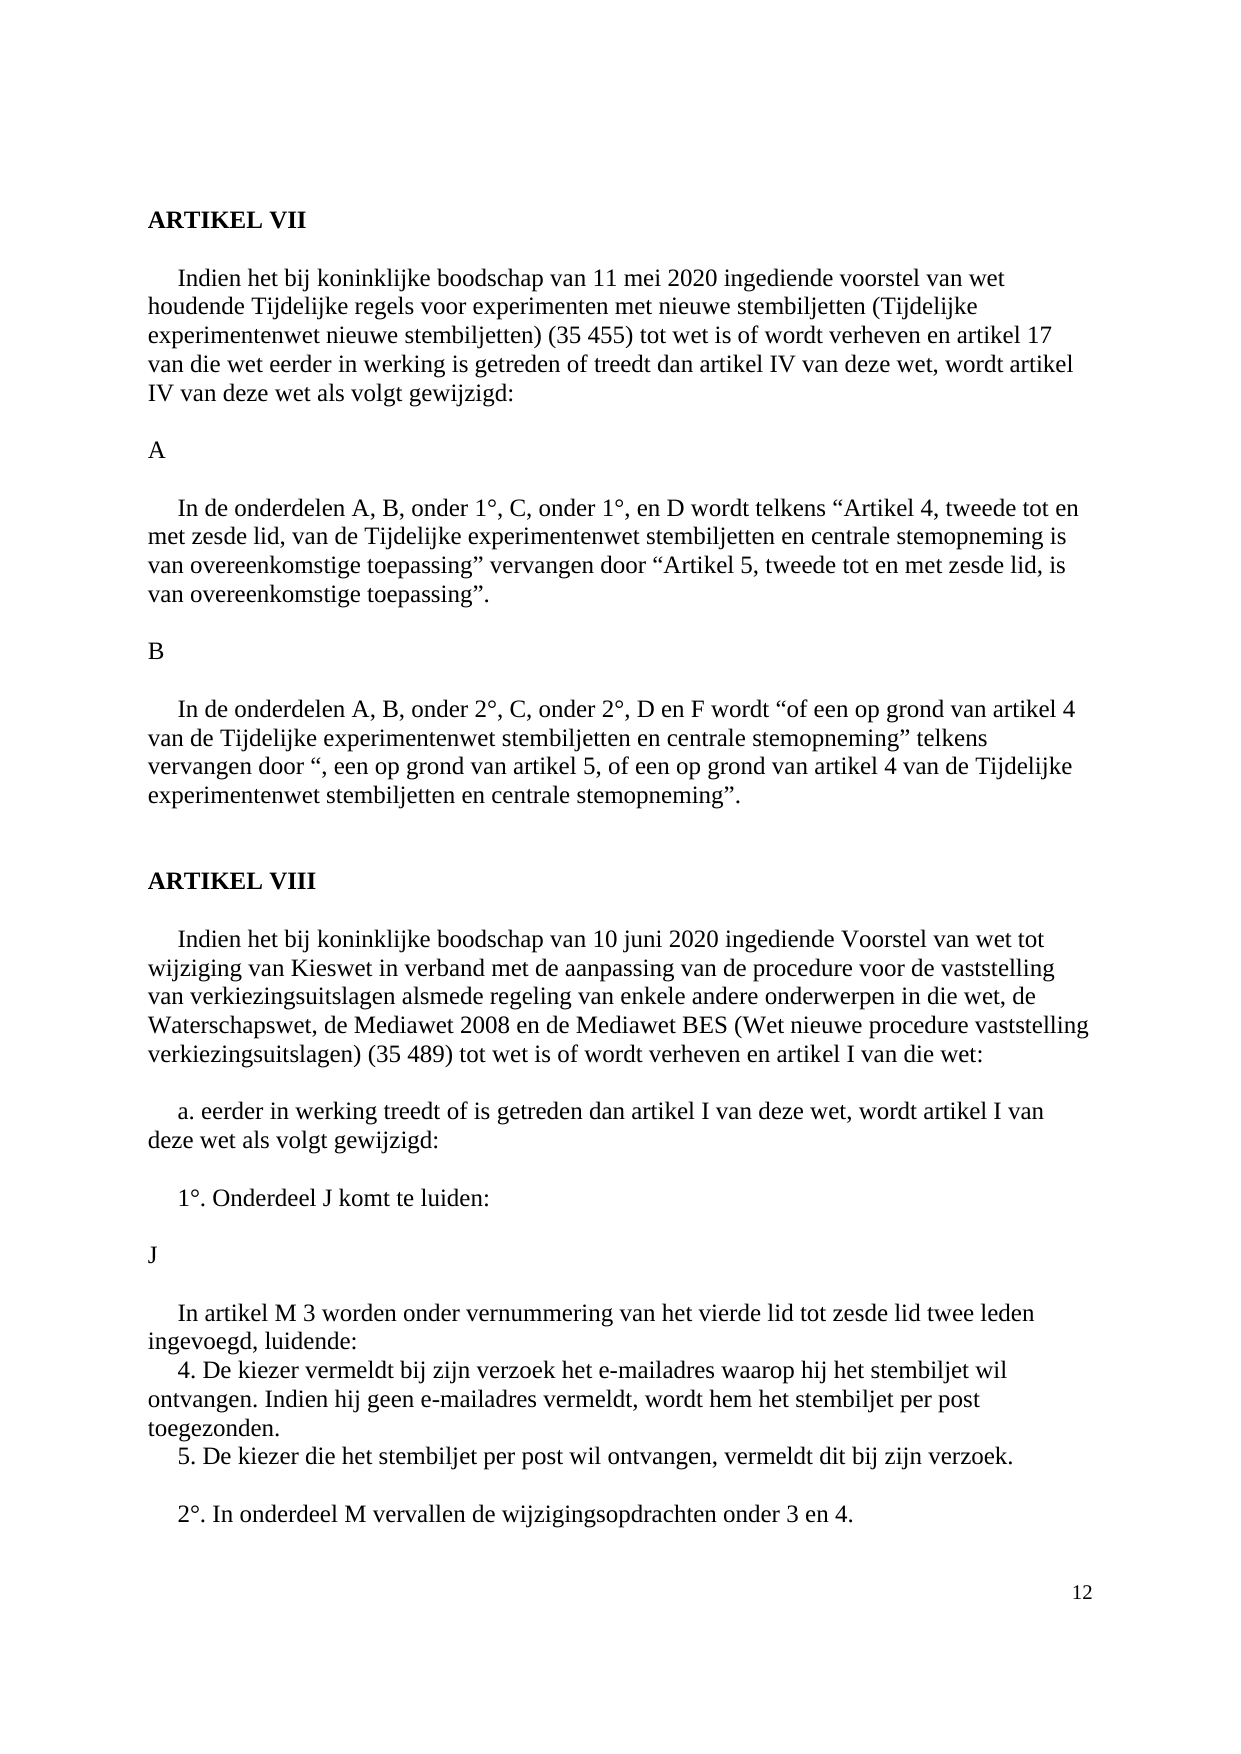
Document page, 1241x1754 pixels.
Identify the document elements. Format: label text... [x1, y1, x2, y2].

text 5. De kiezer die het stembiljet per post wil ontvangen, vermeldt dit bij zijn verzoek. [148, 1441, 1092, 1470]
text 2°. In onderdeel M vervallen de wijzigingsopdrachten onder 3 en 4. [148, 1499, 1092, 1527]
text 4. De kiezer vermeldt bij zijn verzoek het e-mailadres waarop hij het stembiljet wil ontvangen. Indien hij geen e-mailadres vermeldt, wordt hem het stembiljet per post toegezonden. [148, 1355, 1092, 1441]
text ARTIKEL VII [148, 205, 1092, 234]
text Indien het bij koninklijke boodschap van 11 mei 2020 ingediende voorstel van wet houdende Tijdelijke regels voor experimenten met nieuwe stembiljetten (Tijdelijke experimentenwet nieuwe stembiljetten) (35 455) tot wet is of wordt verheven en artikel 17 van die wet eerder in werking is getreden of treedt dan artikel IV van deze wet, wordt artikel IV van deze wet als volgt gewijzigd: [148, 263, 1092, 406]
text Indien het bij koninklijke boodschap van 10 juni 2020 ingediende Voorstel van wet tot wijziging van Kieswet in verband met de aanpassing van de procedure voor de vaststelling van verkiezingsuitslagen alsmede regeling van enkele andere onderwerpen in die wet, de Waterschapswet, de Mediawet 2008 en de Mediawet BES (Wet nieuwe procedure vaststelling verkiezingsuitslagen) (35 489) tot wet is of wordt verheven en artikel I van die wet: [148, 924, 1092, 1068]
text In de onderdelen A, B, onder 1°, C, onder 1°, en D wordt telkens “Artikel 4, tweede tot en met zesde lid, van de Tijdelijke experimentenwet stembiljetten en centrale stemopneming is van overeenkomstige toepassing” vervangen door “Artikel 5, tweede tot en met zesde lid, is van overeenkomstige toepassing”. [148, 493, 1092, 608]
text ARTIKEL VIII [148, 866, 1092, 895]
text In artikel M 3 worden onder vernummering van het vierde lid tot zesde lid twee leden ingevoegd, luidende: [148, 1298, 1092, 1355]
text 1°. Onderdeel J komt te luiden: [148, 1183, 1092, 1211]
text In de onderdelen A, B, onder 2°, C, onder 2°, D en F wordt “of een op grond van artikel 4 van de Tijdelijke experimentenwet stembiljetten en centrale stemopneming” telkens vervangen door “, een op grond van artikel 5, of een op grond van artikel 4 van de Tijdelijke experimentenwet stembiljetten en centrale stemopneming”. [148, 694, 1092, 809]
text J [148, 1240, 1092, 1269]
text a. eerder in werking treedt of is getreden dan artikel I van deze wet, wordt artikel I van deze wet als volgt gewijzigd: [148, 1096, 1092, 1154]
text A [148, 435, 1092, 464]
text B [148, 636, 1092, 665]
